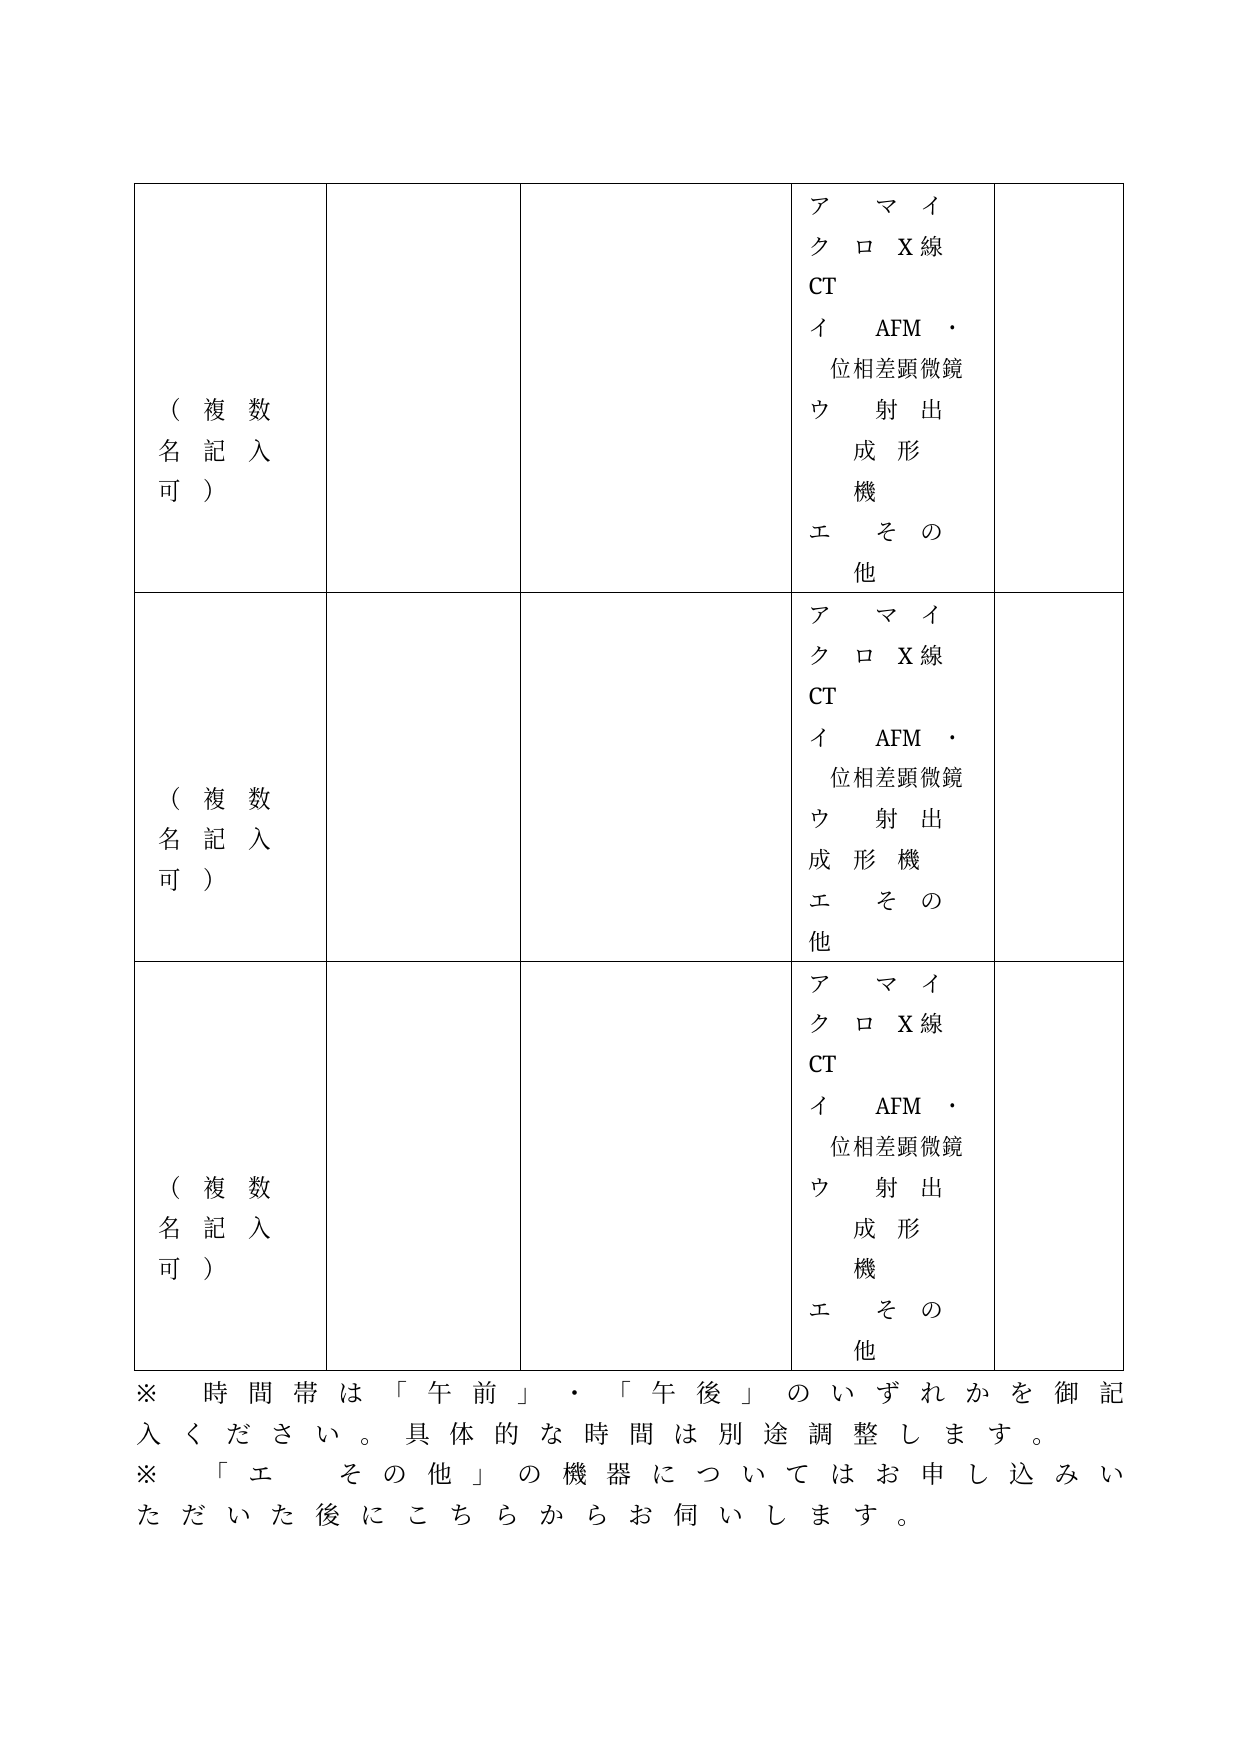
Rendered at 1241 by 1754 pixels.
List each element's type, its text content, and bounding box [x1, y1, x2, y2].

table_cell [327, 962, 520, 1370]
table_cell [995, 962, 1123, 1370]
table_cell [995, 593, 1123, 961]
table_cell [521, 593, 791, 961]
text ※ 時間帯は「午前」・「午後」のいずれかを御記入ください。具体的な時間は別途調整します。 [136, 1371, 1177, 1453]
table_cell [521, 184, 791, 592]
table_cell [327, 593, 520, 961]
table_cell （複数名記入可） [135, 962, 326, 1370]
table_cell [327, 184, 520, 592]
table_cell （複数名記入可） [135, 184, 326, 592]
table_cell ア マイクロX線CT イ AFM・位相差顕微鏡 ウ 射出成形機 エ その他 [792, 184, 994, 592]
table_cell （複数名記入可） [135, 593, 326, 961]
table_cell [995, 184, 1123, 592]
table_cell [521, 962, 791, 1370]
text ※ 「エ その他」の機器についてはお申し込みいただいた後にこちらからお伺いします。 [136, 1453, 1177, 1534]
table_cell ア マイクロX線CT イ AFM・位相差顕微鏡 ウ 射出成形機 エ その他 [792, 593, 994, 961]
table_cell ア マイクロX線CT イ AFM・位相差顕微鏡 ウ 射出成形機 エ その他 [792, 962, 994, 1370]
